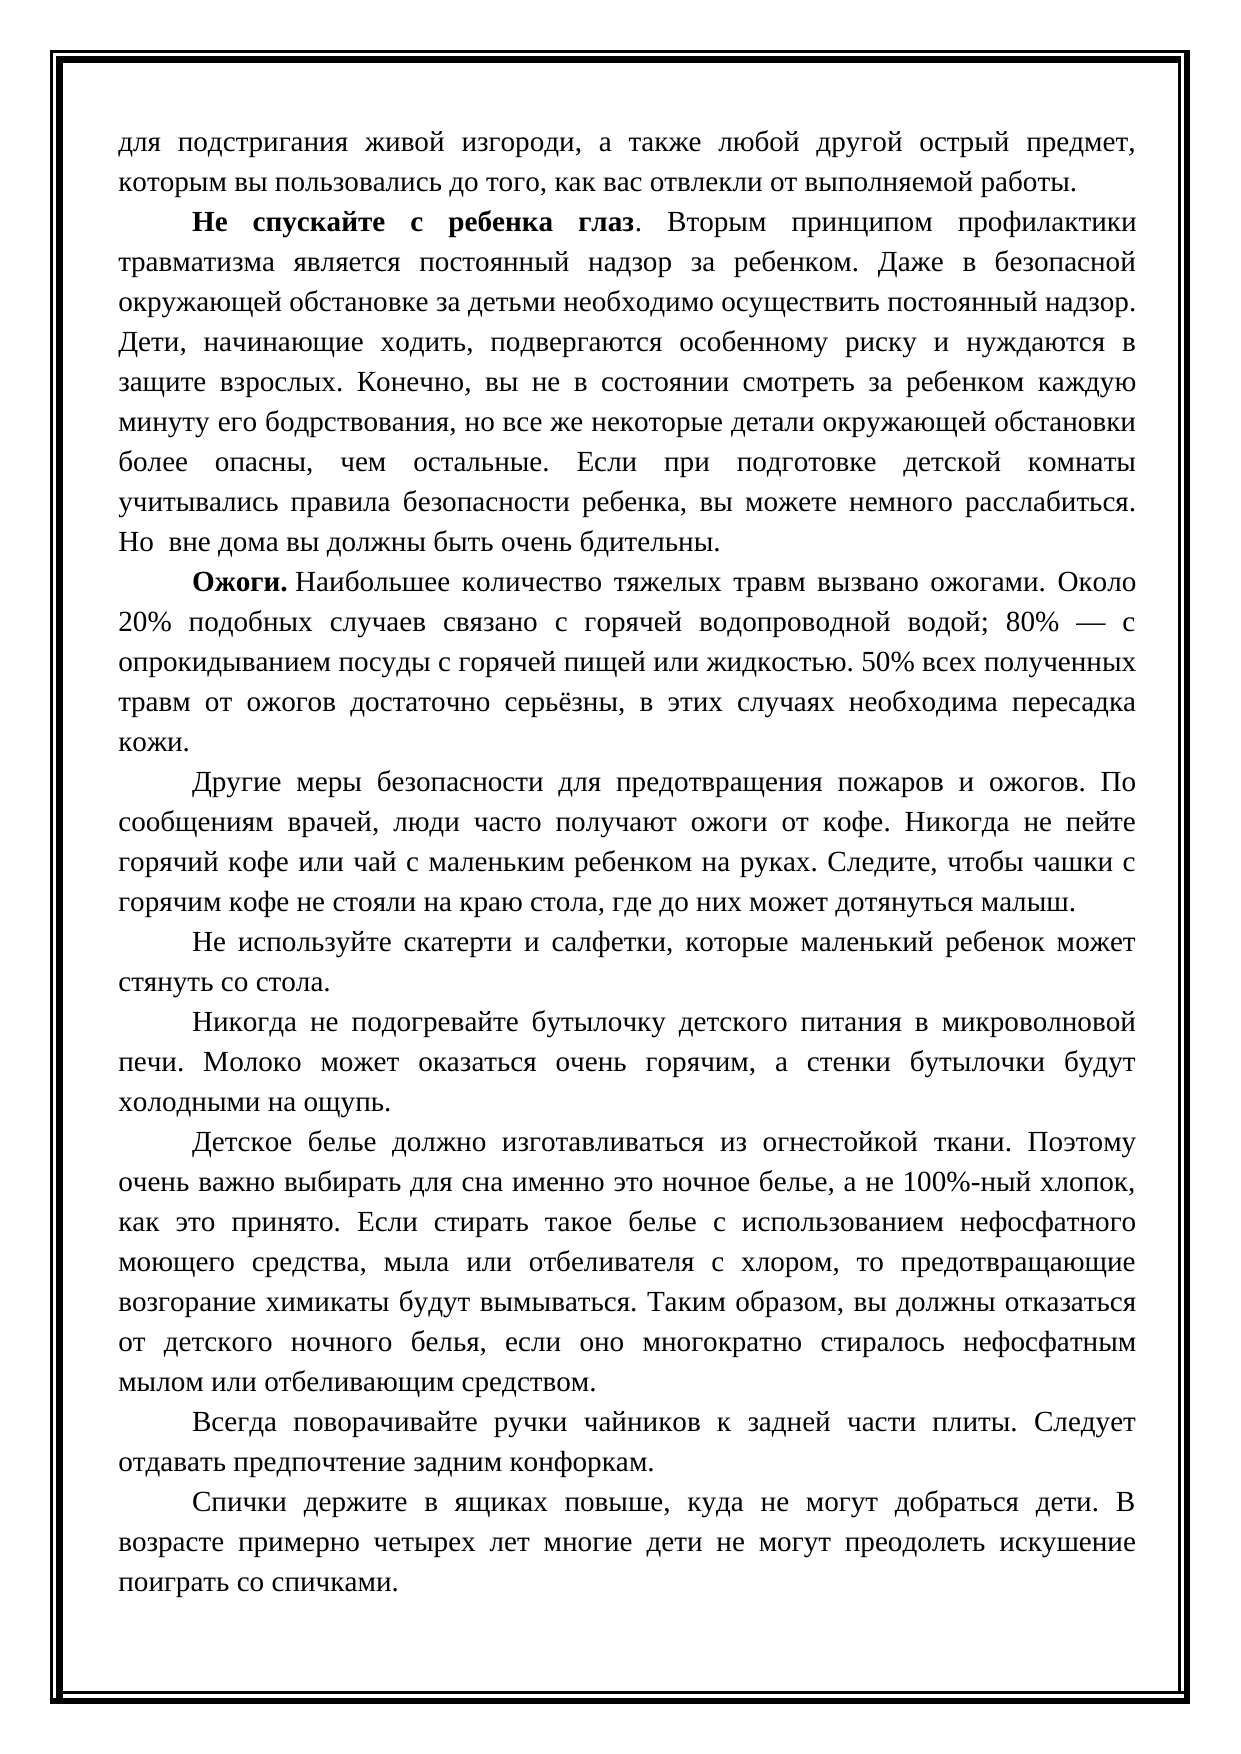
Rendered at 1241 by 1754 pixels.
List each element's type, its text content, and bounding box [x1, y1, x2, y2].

text Не используйте скатерти и салфетки, которые маленький ребенок может стянуть со стола. [118, 918, 1137, 998]
text Всегда поворачивайте ручки чайников к задней части плиты. Следует отдавать предпочтение задним конфоркам. [118, 1398, 1137, 1478]
text Ожоги. Наибольшее количество тяжелых травм вызвано ожогами. Около 20% подобных случаев связано с горячей водопроводной водой; 80% — с опрокидыванием посуды с горячей пищей или жидкостью. 50% всех полученных травм от ожогов достаточно серьёзны, в этих случаях необходима пересадка кожи. [118, 558, 1137, 758]
text Детское белье должно изготавливаться из огнестойкой ткани. Поэтому очень важно выбирать для сна именно это ночное белье, а не 100%-ный хлопок, как это принято. Если стирать такое белье с использованием нефосфатного моющего средства, мыла или отбеливателя с хлором, то предотвращающие возгорание химикаты будут вымываться. Таким образом, вы должны отказаться от детского ночного белья, если оно многократно стиралось нефосфатным мылом или отбеливающим средством. [118, 1118, 1137, 1398]
text Не спускайте с ребенка глаз. Вторым принципом профилактики травматизма является постоянный надзор за ребенком. Даже в безопасной окружающей обстановке за детьми необходимо осуществить постоянный надзор. Дети, начинающие ходить, подвергаются особенному риску и нуждаются в защите взрослых. Конечно, вы не в состоянии смотреть за ребенком каждую минуту его бодрствования, но все же некоторые детали окружающей обстановки более опасны, чем остальные. Если при подготовке детской комнаты учитывались правила безопасности ребенка, вы можете немного расслабиться. Но вне дома вы должны быть очень бдительны. [118, 198, 1137, 558]
text Спички держите в ящиках повыше, куда не могут добраться дети. В возрасте примерно четырех лет многие дети не могут преодолеть искушение поиграть со спичками. [118, 1478, 1137, 1598]
text Другие меры безопасности для предотвращения пожаров и ожогов. По сообщениям врачей, люди часто получают ожоги от кофе. Никогда не пейте горячий кофе или чай с маленьким ребенком на руках. Следите, чтобы чашки с горячим кофе не стояли на краю стола, где до них может дотянуться малыш. [118, 758, 1137, 918]
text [118, 118, 1137, 198]
text Никогда не подогревайте бутылочку детского питания в микроволновой печи. Молоко может оказаться очень горячим, а стенки бутылочки будут холодными на ощупь. [118, 998, 1137, 1118]
